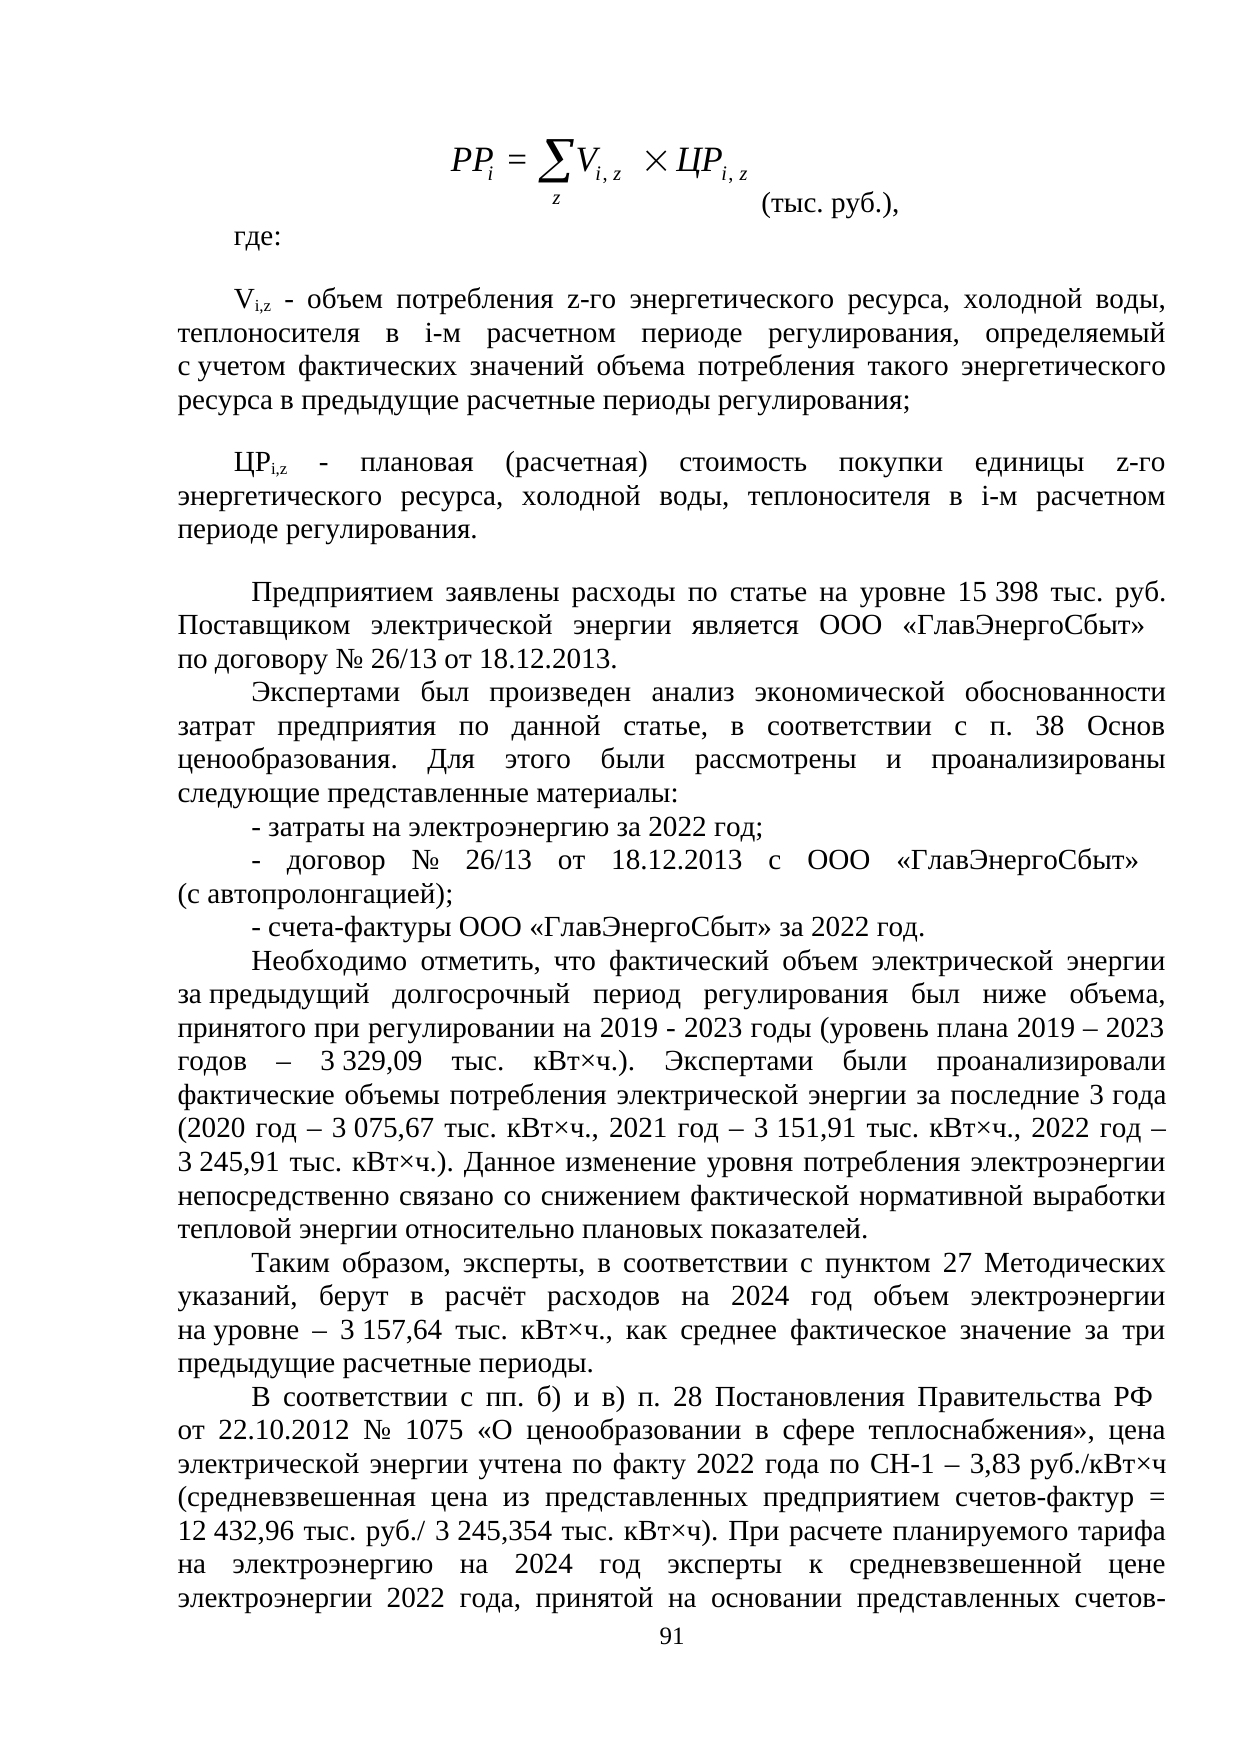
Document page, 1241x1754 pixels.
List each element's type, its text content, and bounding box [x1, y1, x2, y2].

text ЦРi,z - плановая (расчетная) стоимость покупки единицы z-го энергетического ресурса, холодной воды, теплоносителя в i-м расчетном периоде регулирования. [177, 444, 1166, 545]
text - затраты на электроэнергию за 2022 год; [177, 809, 1166, 842]
text (тыс. руб.), [177, 132, 1166, 218]
text где: [177, 218, 1166, 252]
text Необходимо отметить, что фактический объем электрической энергии за предыдущий долгосрочный период регулирования был ниже объема, принятого при регулировании на 2019 - 2023 годы (уровень плана 2019 – 2023 годов – 3 329,09 тыс. кВт×ч.). Экспертами были проанализировали фактические объемы потребления электрической энергии за последние 3 года (2020 год – 3 075,67 тыс. кВт×ч., 2021 год – 3 151,91 тыс. кВт×ч., 2022 год – 3 245,91 тыс. кВт×ч.). Данное изменение уровня потребления электроэнергии непосредственно связано со снижением фактической нормативной выработки тепловой энергии относительно плановых показателей. [177, 943, 1166, 1245]
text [177, 1379, 1166, 1614]
text Экспертами был произведен анализ экономической обоснованности затрат предприятия по данной статье, в соответствии с п. 38 Основ ценообразования. Для этого были рассмотрены и проанализированы следующие представленные материалы: [177, 674, 1166, 809]
text Vi,z - объем потребления z-го энергетического ресурса, холодной воды, теплоносителя в i-м расчетном периоде регулирования, определяемый с учетом фактических значений объема потребления такого энергетического ресурса в предыдущие расчетные периоды регулирования; [177, 281, 1166, 415]
text Таким образом, эксперты, в соответствии с пунктом 27 Методических указаний, берут в расчёт расходов на 2024 год объем электроэнергии на уровне – 3 157,64 тыс. кВт×ч., как среднее фактическое значение за три предыдущие расчетные периоды. [177, 1245, 1166, 1379]
text - счета-фактуры ООО «ГлавЭнергоСбыт» за 2022 год. [177, 909, 1166, 943]
text - договор № 26/13 от 18.12.2013 с ООО «ГлавЭнергоСбыт» (с автопролонгацией); [177, 842, 1166, 909]
text Предприятием заявлены расходы по статье на уровне 15 398 тыс. руб. Поставщиком электрической энергии является ООО «ГлавЭнергоСбыт» по договору № 26/13 от 18.12.2013. [177, 574, 1166, 674]
